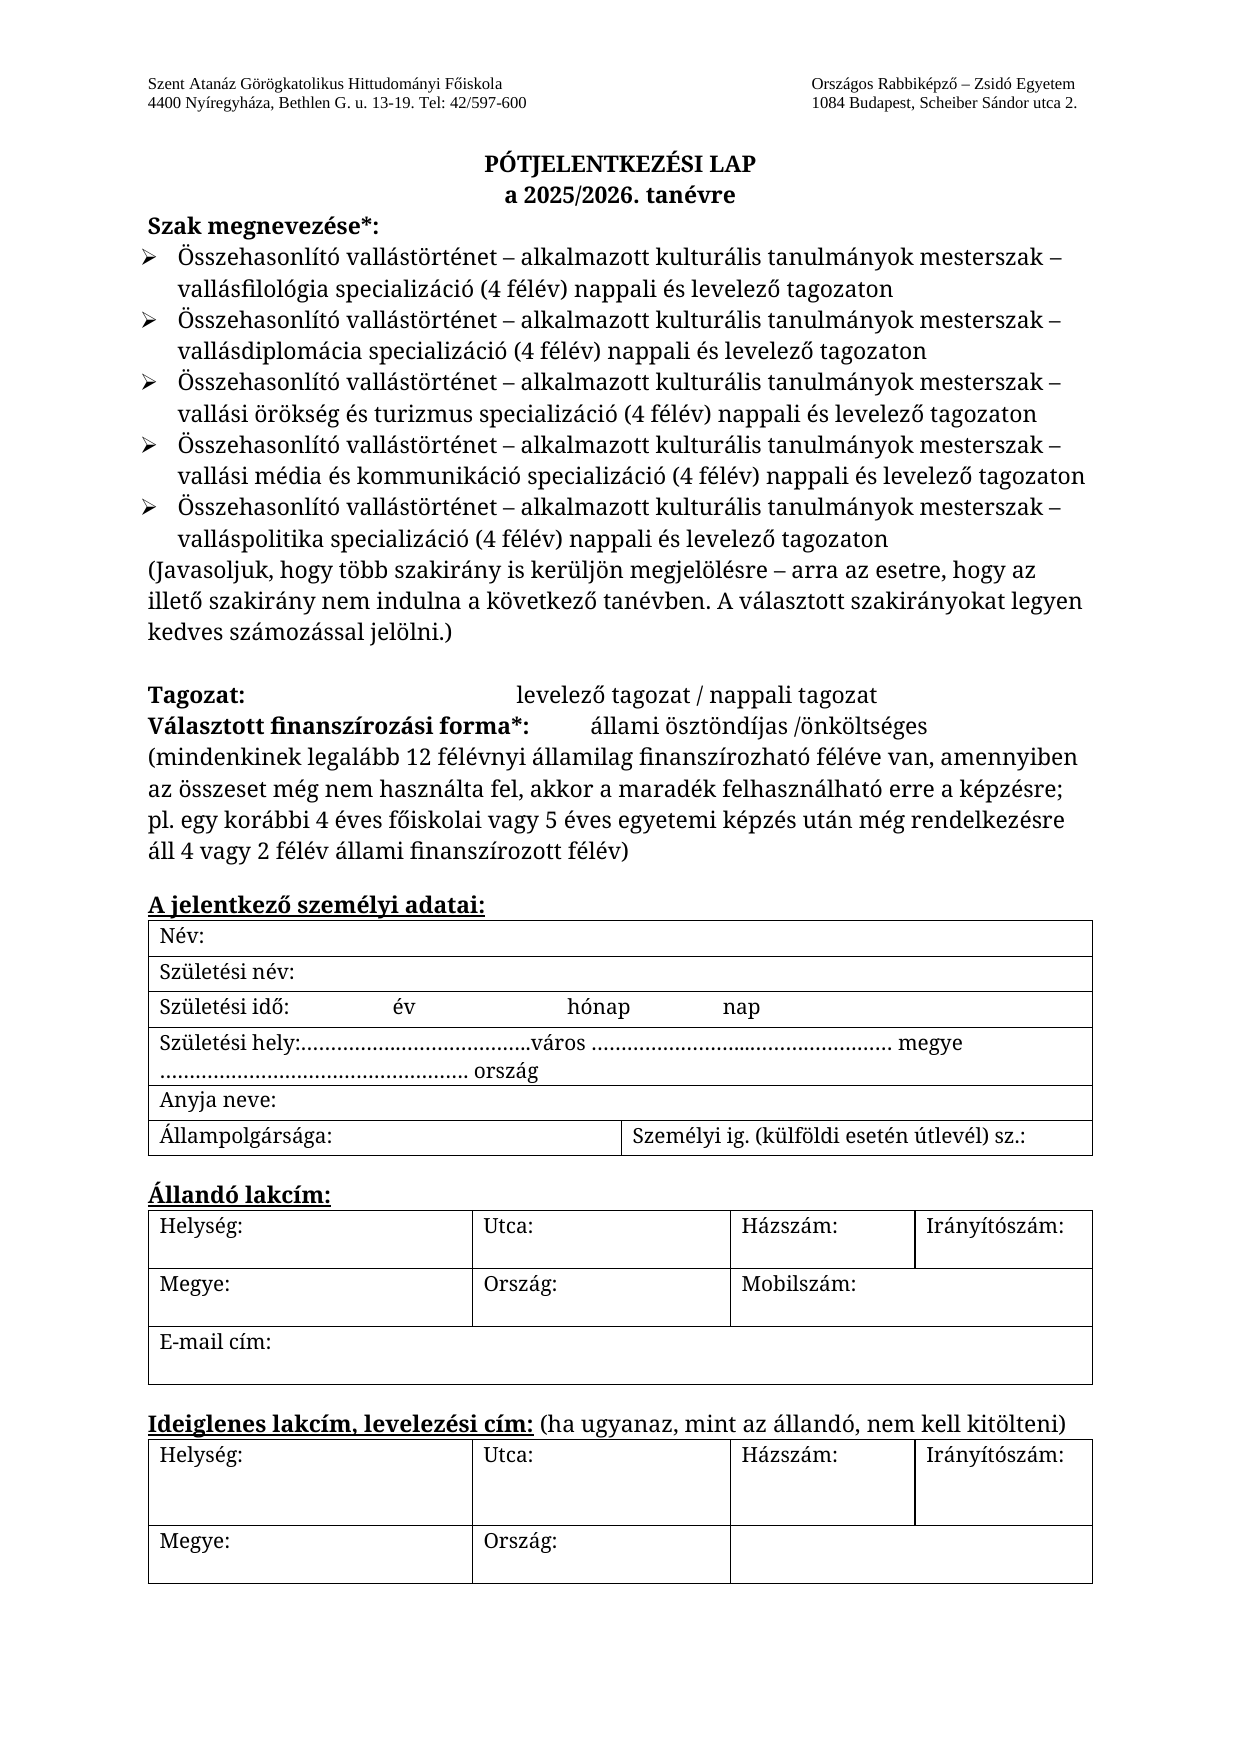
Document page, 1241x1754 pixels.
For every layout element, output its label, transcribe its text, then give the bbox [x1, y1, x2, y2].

list Összehasonlító vallástörténet – alkalmazott kulturális tanulmányok mesterszak – vallásfilológia specializáció (4 félév) nappali és levelező tagozaton [140, 241, 1093, 304]
table_cell E-mail cím: [149, 1327, 1092, 1384]
table_cell Állampolgársága: [149, 1121, 621, 1155]
table_header Házszám: [731, 1211, 914, 1268]
list Összehasonlító vallástörténet – alkalmazott kulturális tanulmányok mesterszak – vallási média és kommunikáció specializáció (4 félév) nappali és levelező tagozaton [140, 429, 1093, 491]
table_cell Születési idő: év hónap nap [149, 992, 1092, 1027]
table_header Helység: [149, 1440, 472, 1525]
text (mindenkinek legalább 12 félévnyi államilag finanszírozható féléve van, amennyiben az összeset még nem használta fel, akkor a maradék felhasználható erre a képzésre; pl. egy korábbi 4 éves főiskolai vagy 5 éves egyetemi képzés után még rendelkezésre áll 4 vagy 2 félév állami finanszírozott félév) [148, 741, 1093, 866]
text Választott finanszírozási forma*: állami ösztöndíjas /önköltséges [148, 710, 1093, 741]
text Tagozat: levelező tagozat / nappali tagozat [148, 679, 1093, 710]
text a 2025/2026. tanévre [148, 179, 1093, 210]
table_header Házszám: [731, 1440, 914, 1525]
table_cell Ország: [473, 1526, 730, 1583]
list Összehasonlító vallástörténet – alkalmazott kulturális tanulmányok mesterszak – vallásdiplomácia specializáció (4 félév) nappali és levelező tagozaton [140, 304, 1093, 366]
table_cell [731, 1526, 1092, 1583]
table_cell Személyi ig. (külföldi esetén útlevél) sz.: [622, 1121, 1092, 1155]
table_cell Születési név: [149, 957, 1092, 991]
table_header Utca: [473, 1440, 730, 1525]
table_header Utca: [473, 1211, 730, 1268]
table_header Név: [149, 921, 1092, 956]
table_cell Ország: [473, 1269, 730, 1326]
text Ideiglenes lakcím, levelezési cím: (ha ugyanaz, mint az állandó, nem kell kitölteni) [148, 1408, 1093, 1439]
list Összehasonlító vallástörténet – alkalmazott kulturális tanulmányok mesterszak – valláspolitika specializáció (4 félév) nappali és levelező tagozaton [140, 491, 1093, 554]
table_header Helység: [149, 1211, 472, 1268]
table_cell Megye: [149, 1526, 472, 1583]
table_cell Anyja neve: [149, 1086, 1092, 1120]
table_cell Születési hely:…………….…………………..város ……………………...…………………… megye ……………………………………………. ország [149, 1028, 1092, 1084]
text (Javasoljuk, hogy több szakirány is kerüljön megjelölésre – arra az esetre, hogy az illető szakirány nem indulna a következő tanévben. A választott szakirányokat legyen kedves számozással jelölni.) [148, 554, 1093, 648]
table_cell Mobilszám: [731, 1269, 1092, 1326]
table_header Irányítószám: [916, 1440, 1092, 1525]
text Állandó lakcím: [148, 1179, 1093, 1210]
table_cell Megye: [149, 1269, 472, 1326]
text A jelentkező személyi adatai: [148, 889, 1093, 920]
text Szak megnevezése*: [148, 210, 1093, 241]
list Összehasonlító vallástörténet – alkalmazott kulturális tanulmányok mesterszak – vallási örökség és turizmus specializáció (4 félév) nappali és levelező tagozaton [140, 366, 1093, 429]
text PÓTJELENTKEZÉSI LAP [148, 148, 1093, 179]
table_header Irányítószám: [916, 1211, 1092, 1268]
